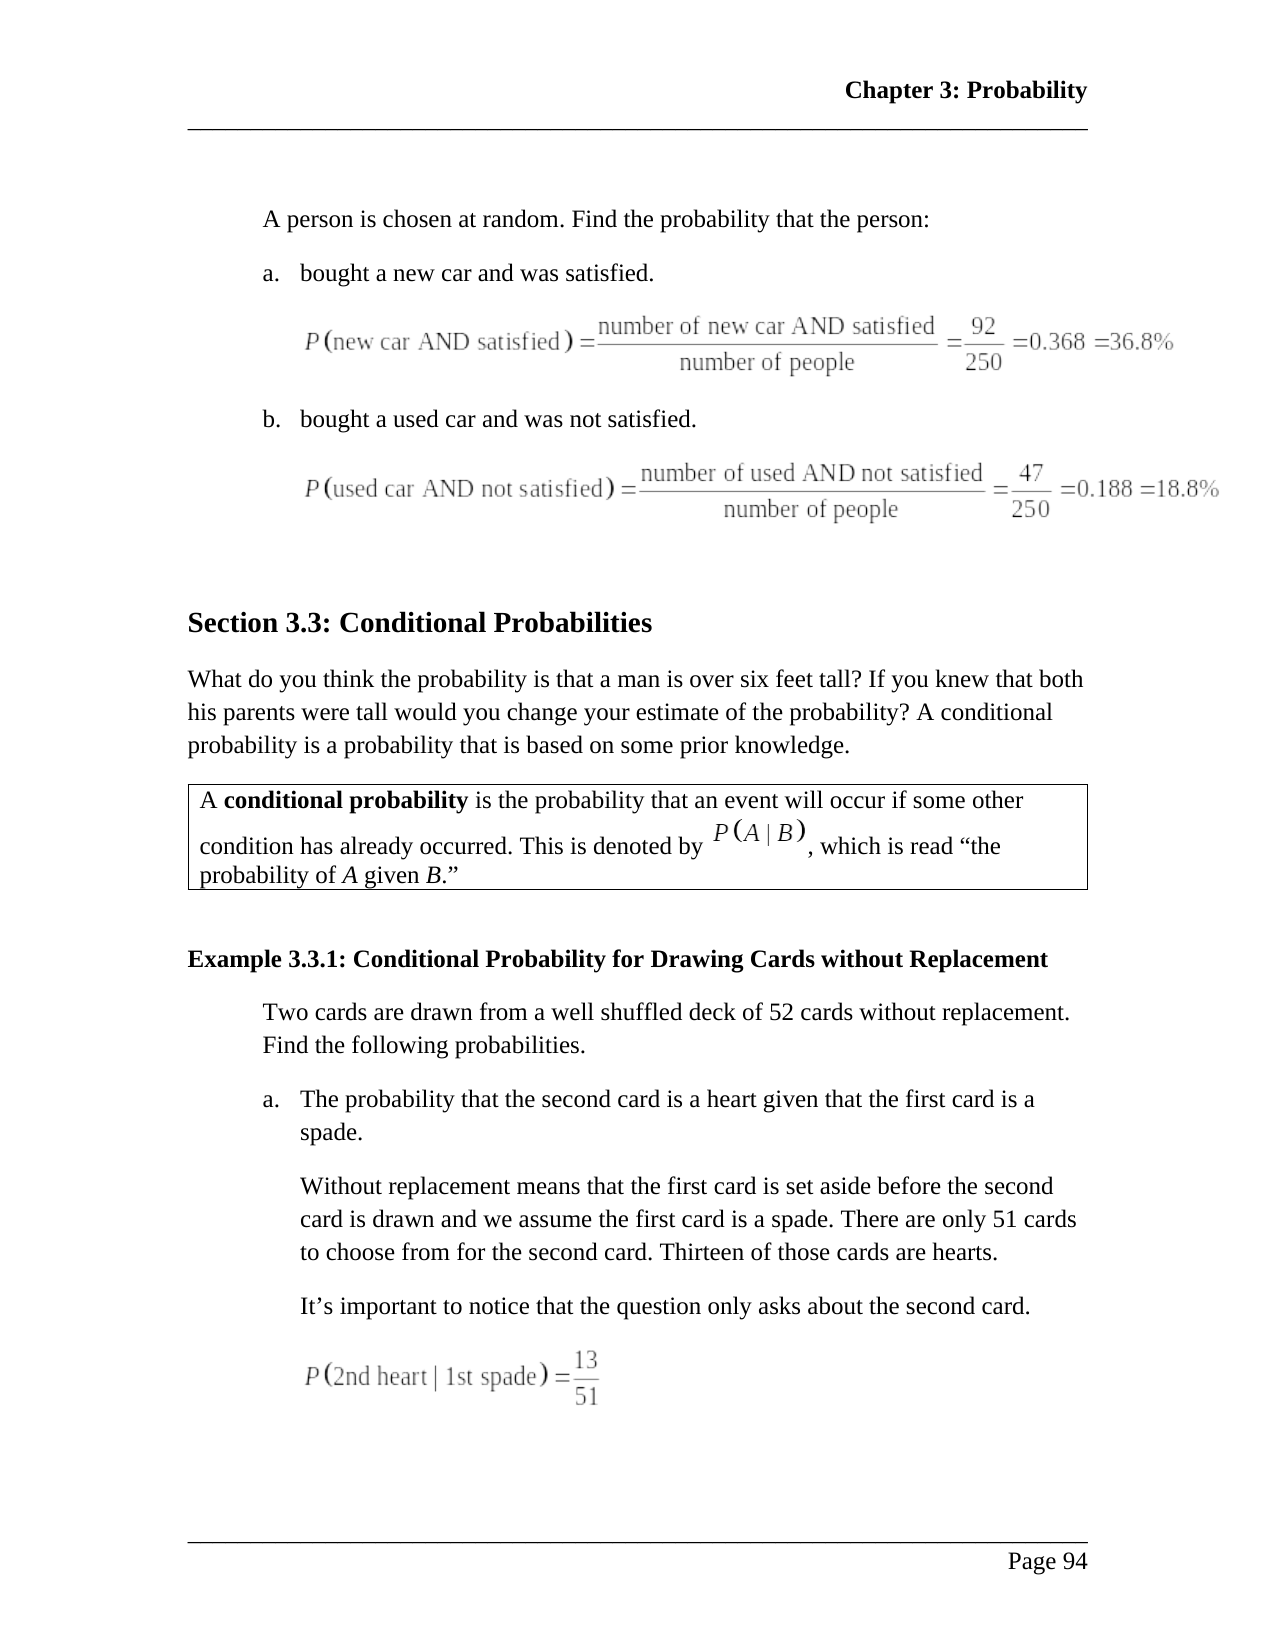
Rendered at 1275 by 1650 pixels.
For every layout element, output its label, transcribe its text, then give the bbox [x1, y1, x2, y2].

text Without replacement means that the first card is set aside before the second card is drawn and we assume the first card is a spade. There are only 51 cards to choose from for the second card. Thirteen of those cards are hearts. [300, 1171, 1087, 1266]
text Section 3.3: Conditional Probabilities [187, 605, 1087, 639]
list bought a new car and was satisfied. [262, 258, 1087, 286]
table_header A conditional probability is the probability that an event will occur if some other condition has already occurred. This is denoted by , which is read “the probability of A given B.” [189, 785, 1087, 889]
list The probability that the second card is a heart given that the first card is a spade. [262, 1084, 1087, 1146]
text Two cards are drawn from a well shuffled deck of 52 cards without replacement. Find the following probabilities. [262, 997, 1087, 1059]
list bought a used car and was not satisfied. [262, 404, 1087, 433]
text What do you think the probability is that a man is over six feet tall? If you knew that both his parents were tall would you change your estimate of the probability? A conditional probability is a probability that is based on some prior knowledge. [187, 664, 1087, 759]
text It’s important to notice that the question only asks about the second card. [300, 1291, 1087, 1320]
text Example 3.3.1: Conditional Probability for Drawing Cards without Replacement [187, 944, 1087, 972]
text A person is chosen at random. Find the probability that the person: [262, 204, 1087, 233]
